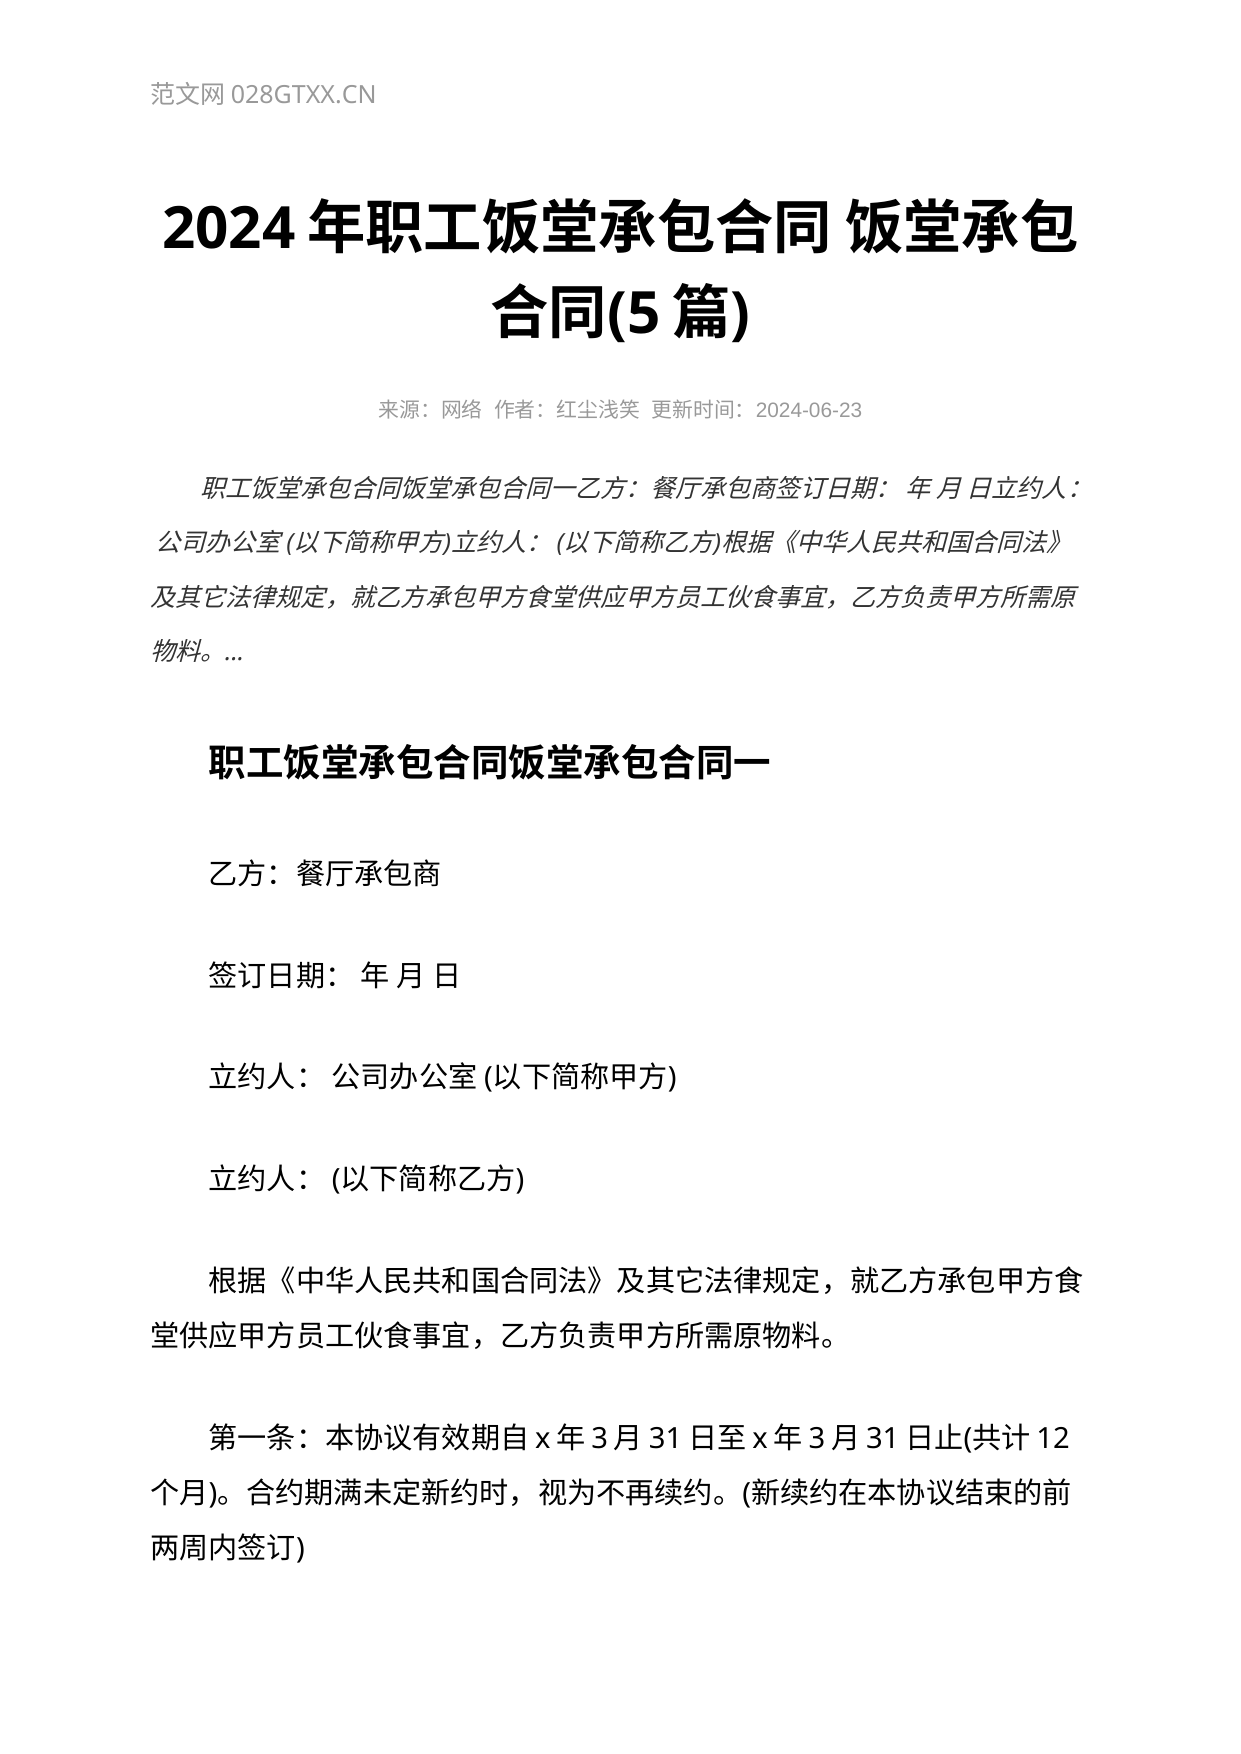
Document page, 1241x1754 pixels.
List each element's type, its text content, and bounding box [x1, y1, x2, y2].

text 职工饭堂承包合同饭堂承包合同一 [150, 733, 1090, 787]
text 签订日期： 年 月 日 [150, 952, 1090, 994]
subtitle 2024年职工饭堂承包合同 饭堂承包合同(5篇) [150, 181, 1090, 351]
text 立约人： (以下简称乙方) [150, 1156, 1090, 1198]
text 职工饭堂承包合同饭堂承包合同一乙方：餐厅承包商签订日期： 年 月 日立约人： 公司办公室 (以下简称甲方)立约人： (以下简称乙方)根据《中华人民共和国合同法》及其它法律规定，就乙方承包甲方食堂供应甲方员工伙食事宜，乙方负责甲方所需原物料。... [150, 468, 1090, 668]
text 立约人： 公司办公室 (以下简称甲方) [150, 1054, 1090, 1096]
text 来源：网络 作者：红尘浅笑 更新时间：2024-06-23 [150, 398, 1090, 422]
text 根据《中华人民共和国合同法》及其它法律规定，就乙方承包甲方食堂供应甲方员工伙食事宜，乙方负责甲方所需原物料。 [150, 1258, 1090, 1355]
text 乙方：餐厅承包商 [150, 850, 1090, 893]
text 第一条：本协议有效期自x年3月31日至x年3月31日止(共计12个月)。合约期满未定新约时，视为不再续约。(新续约在本协议结束的前两周内签订) [150, 1414, 1090, 1567]
